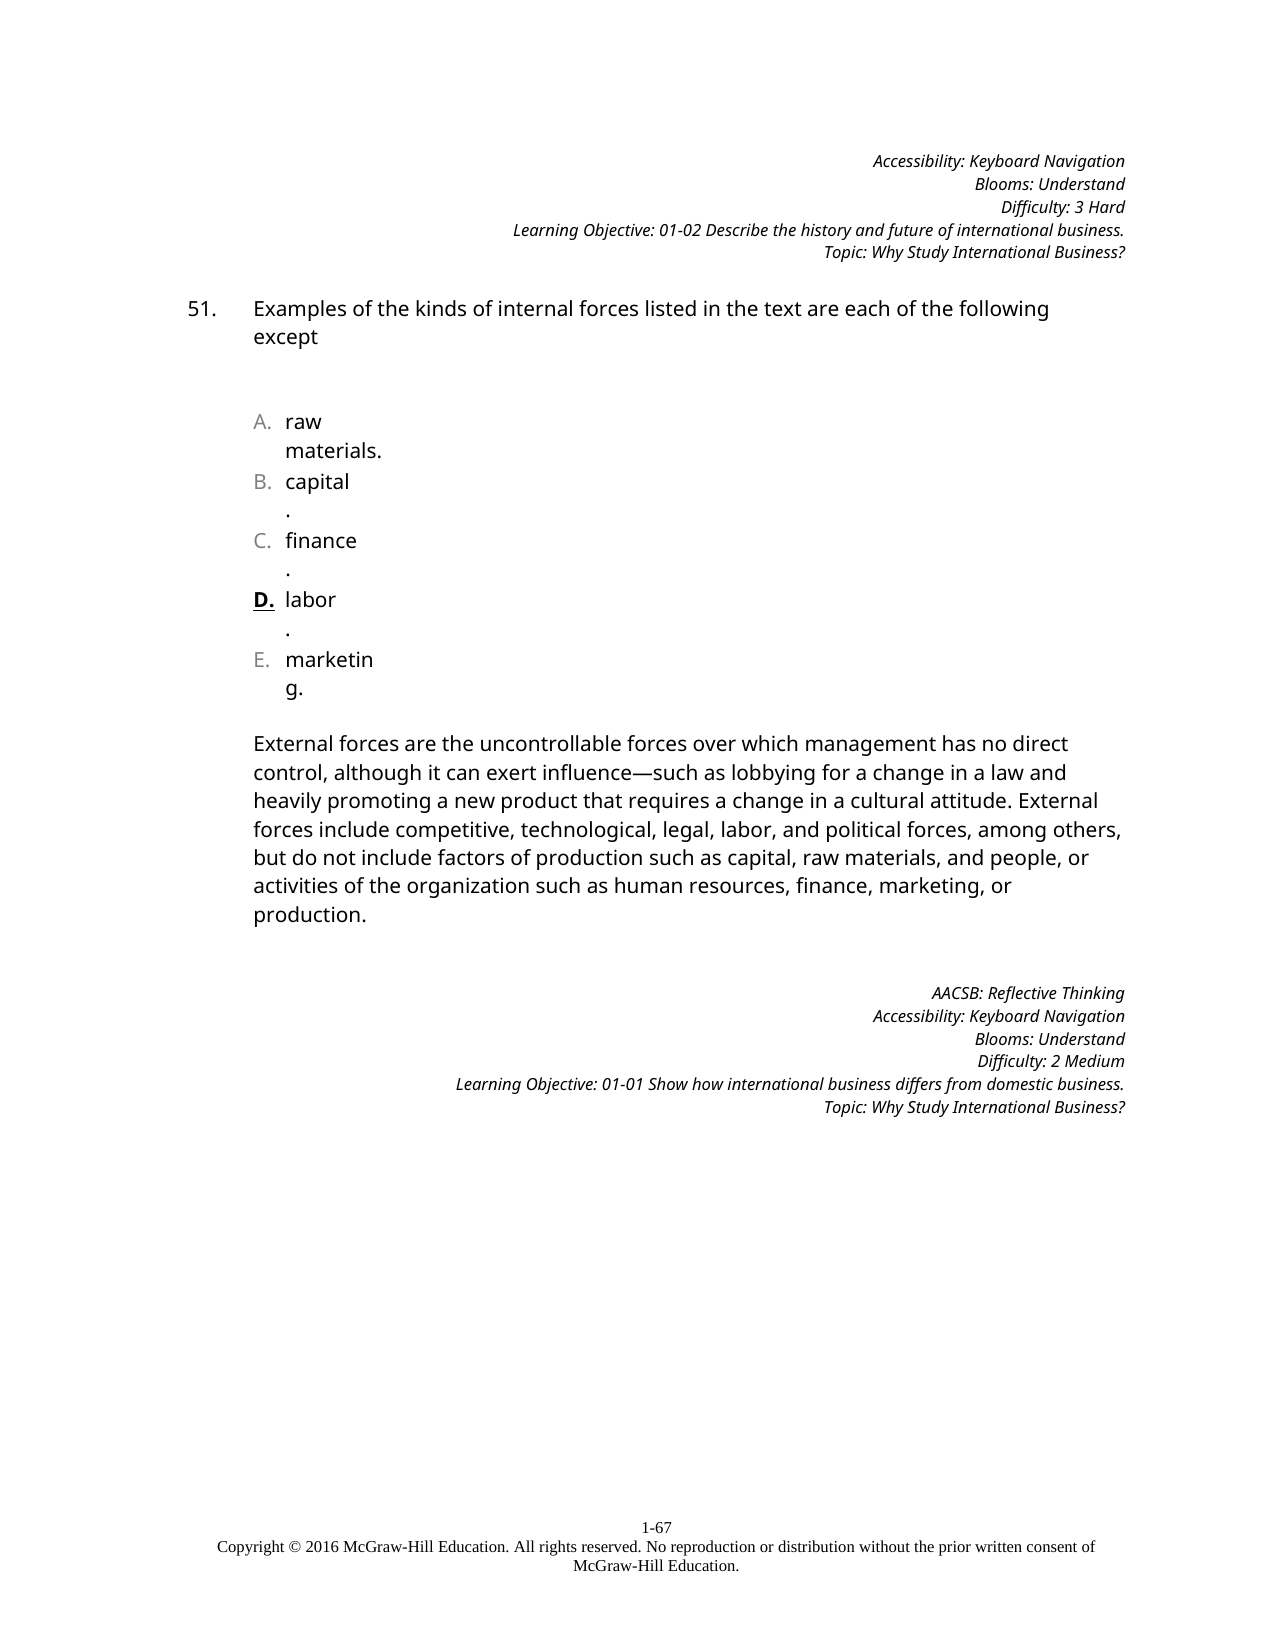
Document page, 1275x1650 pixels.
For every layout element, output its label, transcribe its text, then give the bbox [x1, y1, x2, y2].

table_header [188, 150, 1125, 292]
table_header Examples of the kinds of internal forces listed in the text are each of the following except External forces are the uncontrollable forces over which management has no direct control, although it can exert influence—such as lobbying for a change in a law and heavily promoting a new product that requires a change in a cultural attitude. External forces include competitive, technological, legal, labor, and political forces, among others, but do not include factors of production such as capital, raw materials, and people, or activities of the organization such as human resources, finance, marketing, or production. [253, 294, 1125, 956]
table_header AACSB: Reflective Thinking Accessibility: Keyboard Navigation Blooms: Understand Difficulty: 2 Medium Learning Objective: 01-01 Show how international business differs from domestic business. Topic: Why Study International Business? [188, 982, 1125, 1146]
table_header 51. [188, 294, 253, 956]
